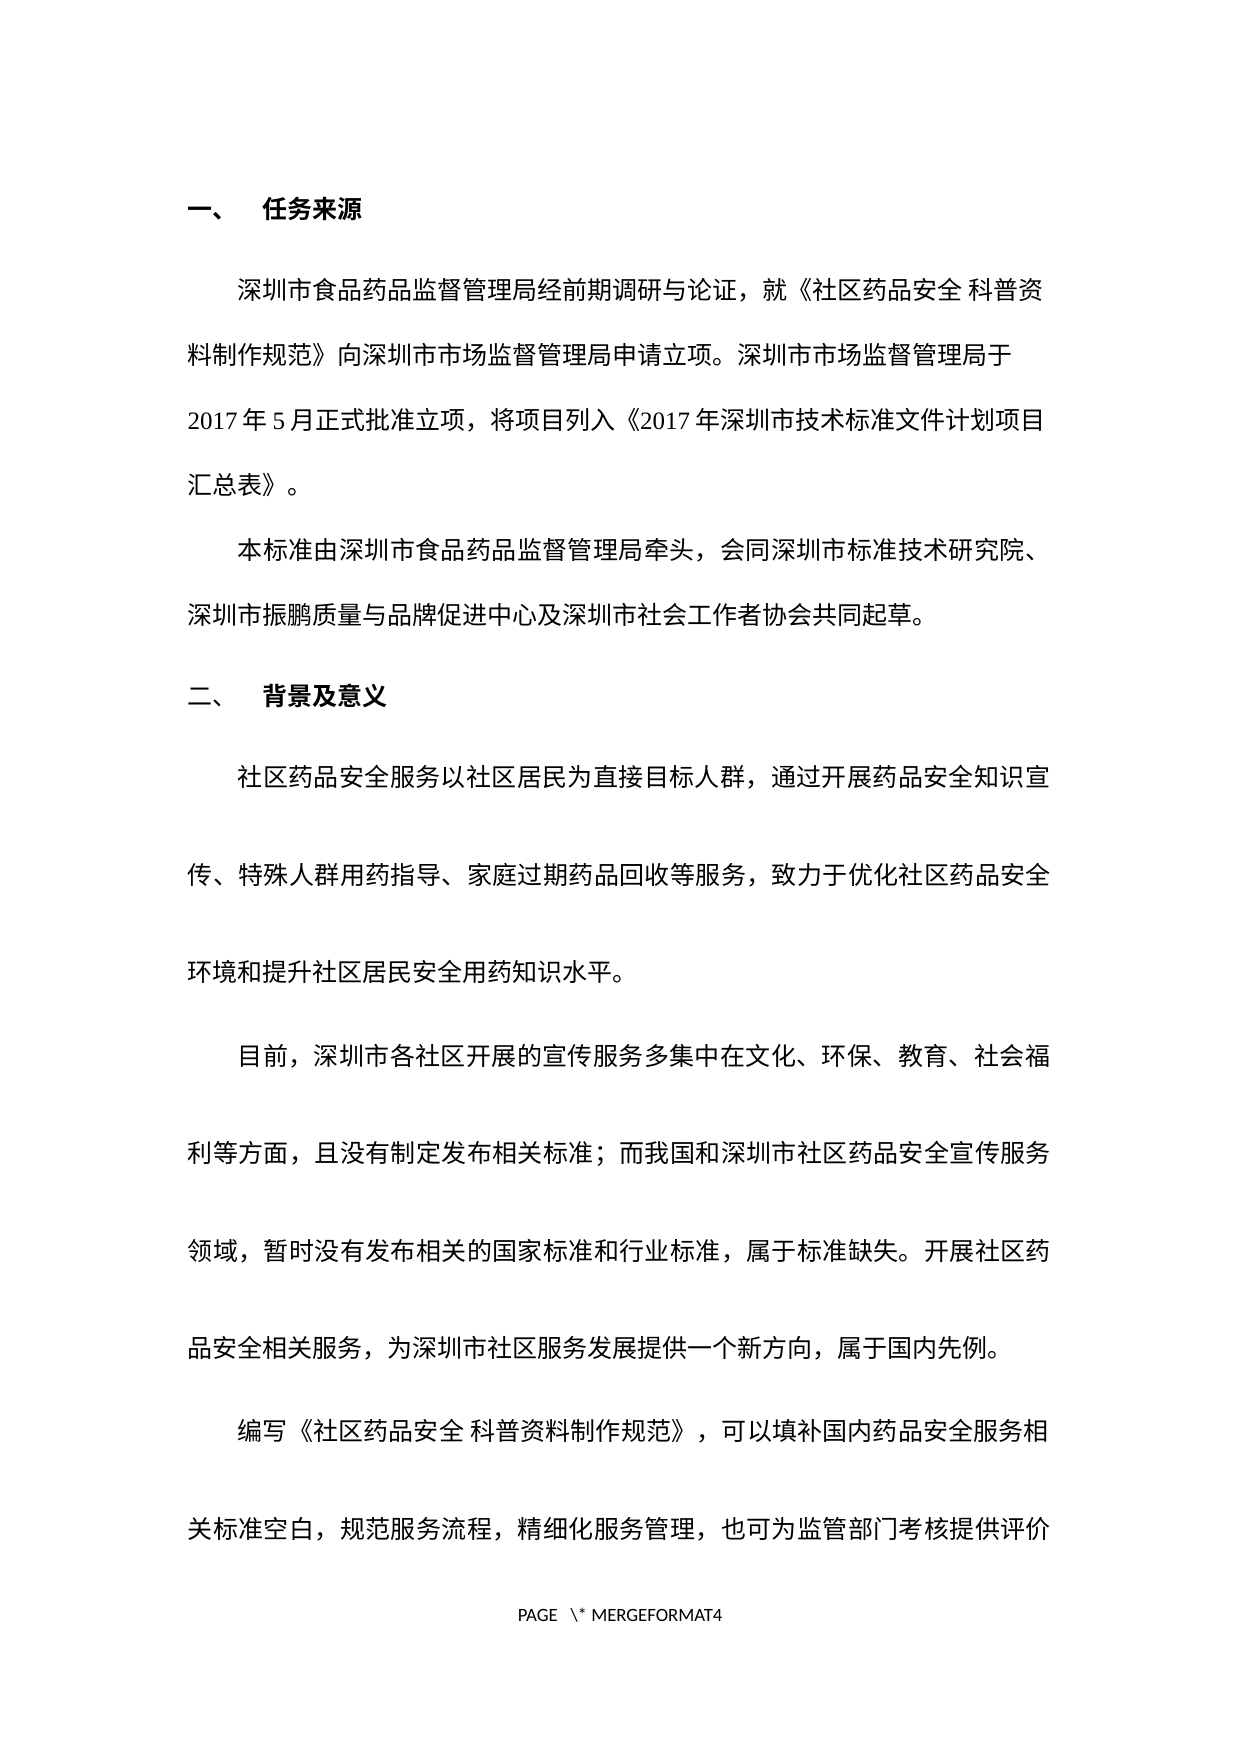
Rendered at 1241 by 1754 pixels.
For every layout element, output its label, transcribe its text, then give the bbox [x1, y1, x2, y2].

text 目前，深圳市各社区开展的宣传服务多集中在文化、环保、教育、社会福利等方面，且没有制定发布相关标准；而我国和深圳市社区药品安全宣传服务领域，暂时没有发布相关的国家标准和行业标准，属于标准缺失。开展社区药品安全相关服务，为深圳市社区服务发展提供一个新方向，属于国内先例。 [187, 1022, 1053, 1379]
text 深圳市食品药品监督管理局经前期调研与论证，就《社区药品安全 科普资料制作规范》向深圳市市场监督管理局申请立项。深圳市市场监督管理局于2017年5月正式批准立项，将项目列入《2017年深圳市技术标准文件计划项目汇总表》。 [187, 256, 1053, 516]
text 本标准由深圳市食品药品监督管理局牵头，会同深圳市标准技术研究院、深圳市振鹏质量与品牌促进中心及深圳市社会工作者协会共同起草。 [187, 516, 1053, 646]
list 任务来源 [187, 175, 1053, 240]
list 背景及意义 [187, 662, 1053, 727]
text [187, 1397, 1053, 1560]
text 社区药品安全服务以社区居民为直接目标人群，通过开展药品安全知识宣传、特殊人群用药指导、家庭过期药品回收等服务，致力于优化社区药品安全环境和提升社区居民安全用药知识水平。 [187, 743, 1053, 1003]
